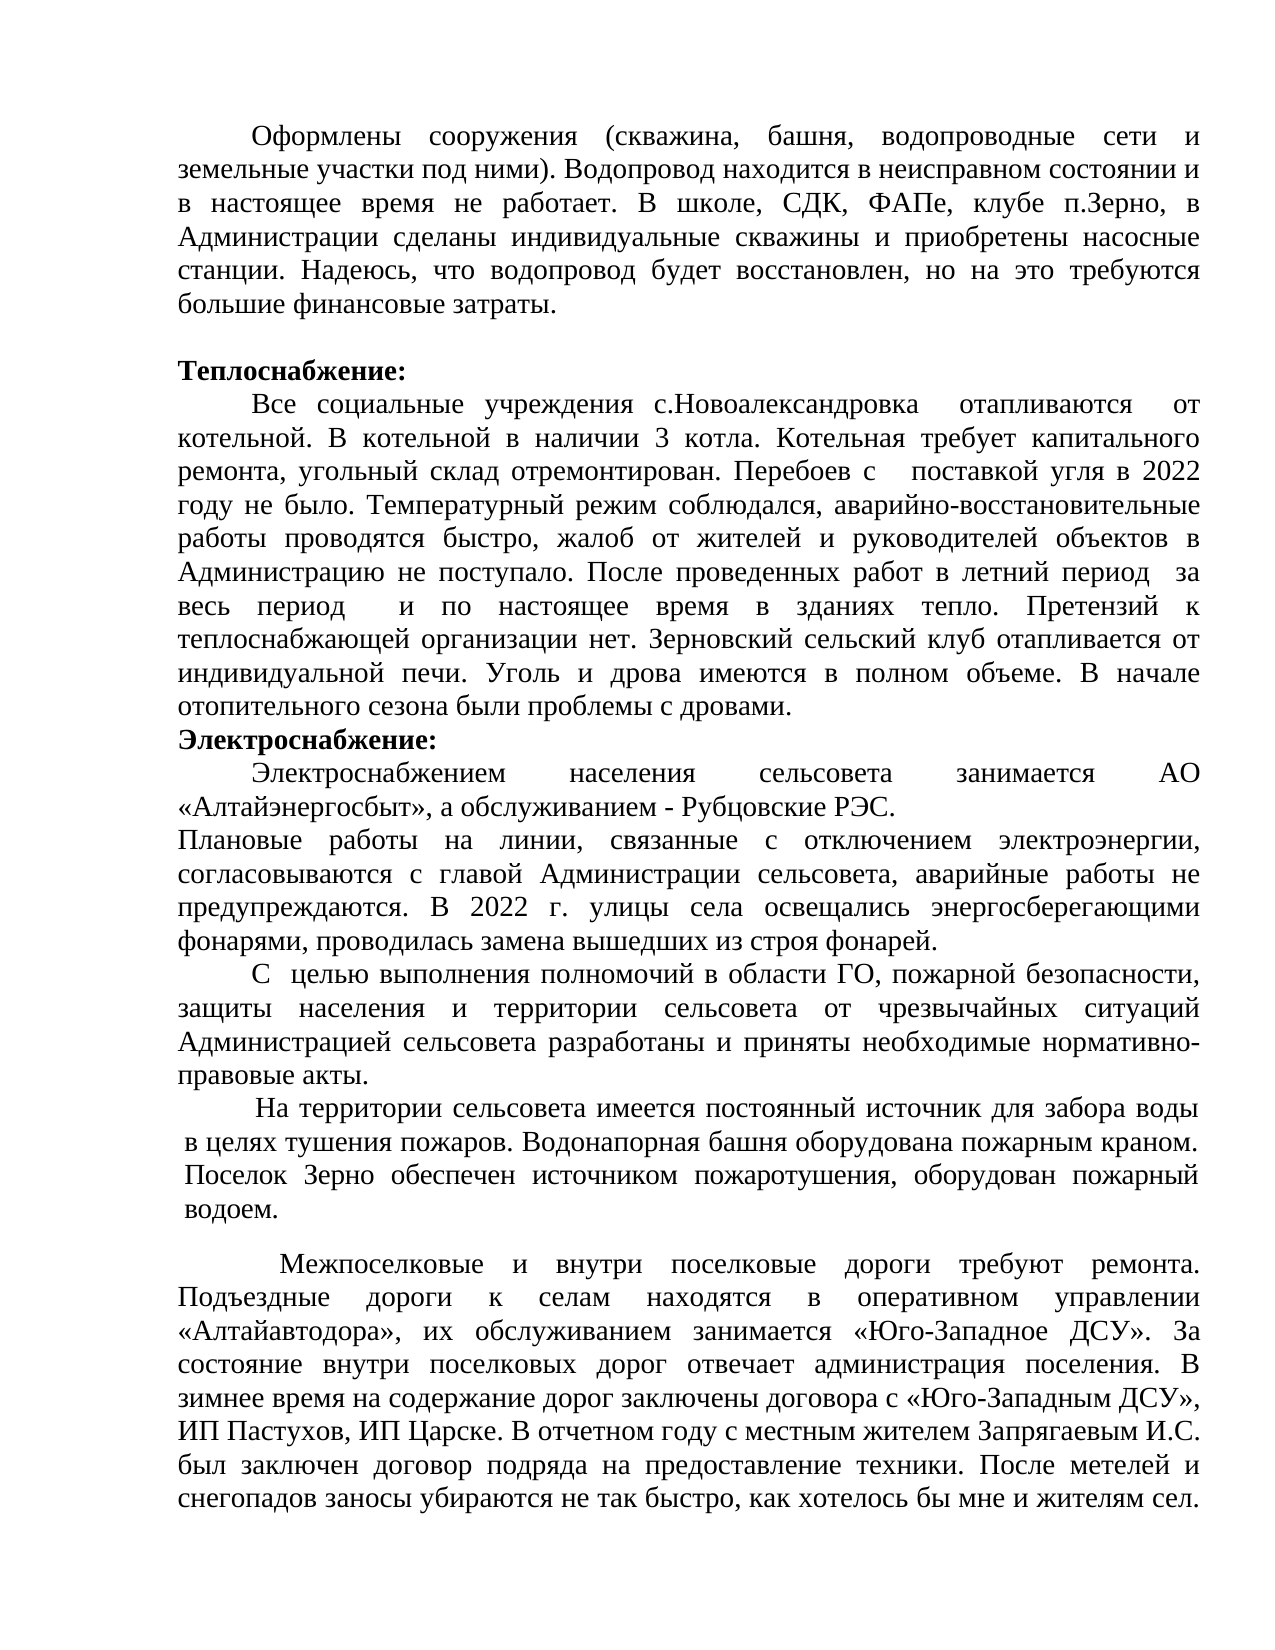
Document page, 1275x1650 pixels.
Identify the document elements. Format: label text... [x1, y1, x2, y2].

text Оформлены сооружения (скважина, башня, водопроводные сети и земельные участки под ними). Водопровод находится в неисправном состоянии и в настоящее время не работает. В школе, СДК, ФАПе, клубе п.Зерно, в Администрации сделаны индивидуальные скважины и приобретены насосные станции. Надеюсь, что водопровод будет восстановлен, но на это требуются большие финансовые затраты. [177, 118, 1201, 319]
text Все социальные учреждения с.Новоалександровка отапливаются от котельной. В котельной в наличии 3 котла. Котельная требует капитального ремонта, угольный склад отремонтирован. Перебоев с поставкой угля в 2022 году не было. Температурный режим соблюдался, аварийно-восстановительные работы проводятся быстро, жалоб от жителей и руководителей объектов в Администрацию не поступало. После проведенных работ в летний период за весь период и по настоящее время в зданиях тепло. Претензий к теплоснабжающей организации нет. Зерновский сельский клуб отапливается от индивидуальной печи. Уголь и дрова имеются в полном объеме. В начале отопительного сезона были проблемы с дровами. [177, 386, 1201, 722]
text На территории сельсовета имеется постоянный источник для забора воды в целях тушения пожаров. Водонапорная башня оборудована пожарным краном. Поселок Зерно обеспечен источником пожаротушения, оборудован пожарный водоем. [184, 1091, 1199, 1225]
text Теплоснабжение: [177, 353, 1201, 386]
text Электроснабжением населения сельсовета занимается АО «Алтайэнергосбыт», а обслуживанием - Рубцовские РЭС. [177, 755, 1201, 822]
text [177, 1246, 1201, 1514]
text Плановые работы на линии, связанные с отключением электроэнергии, согласовываются с главой Администрации сельсовета, аварийные работы не предупреждаются. В 2022 г. улицы села освещались энергосберегающими фонарями, проводилась замена вышедших из строя фонарей. [177, 822, 1201, 957]
text С целью выполнения полномочий в области ГО, пожарной безопасности, защиты населения и территории сельсовета от чрезвычайных ситуаций Администрацией сельсовета разработаны и приняты необходимые нормативно-правовые акты. [177, 957, 1201, 1091]
text Электроснабжение: [177, 722, 1201, 755]
